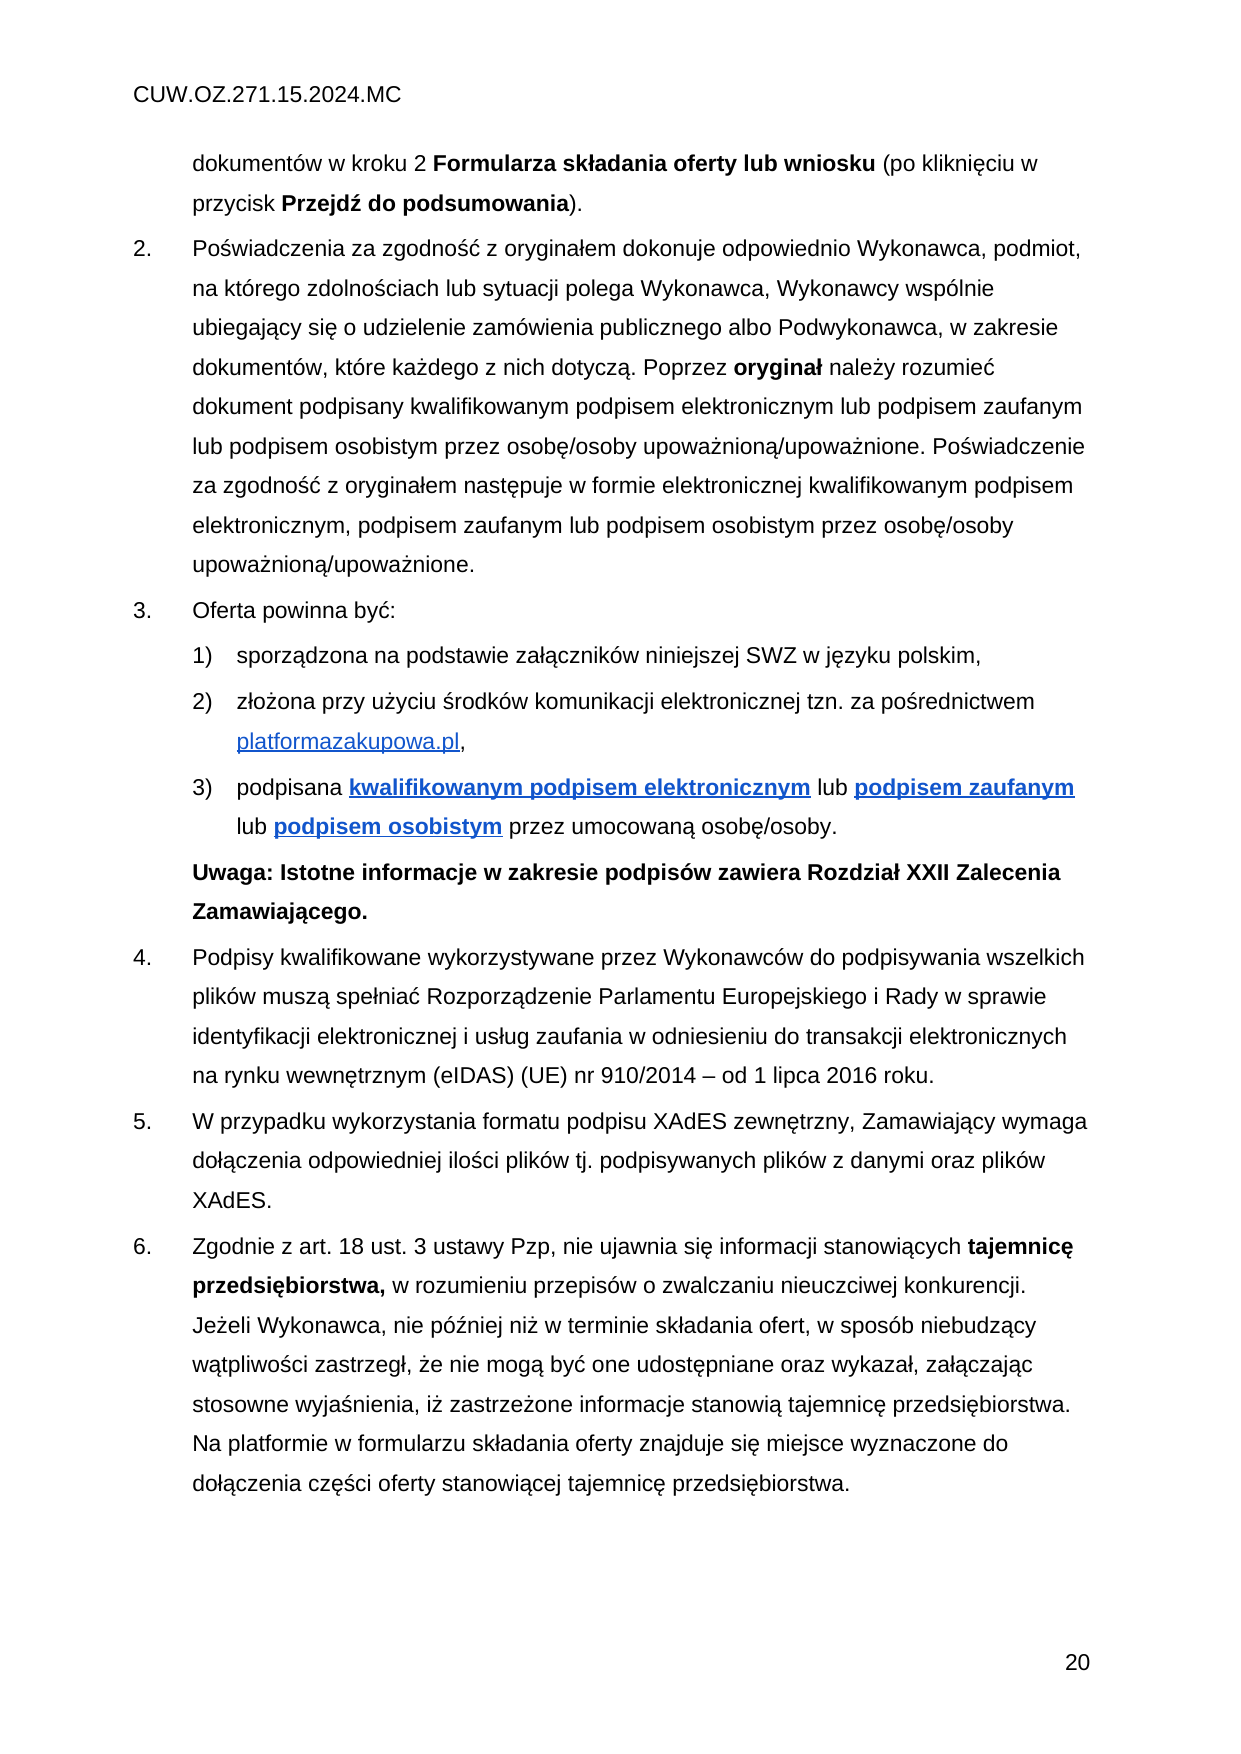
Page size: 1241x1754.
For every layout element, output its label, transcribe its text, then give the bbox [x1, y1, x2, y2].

list W przypadku wykorzystania formatu podpisu XAdES zewnętrzny, Zamawiający wymaga dołączenia odpowiedniej ilości plików tj. podpisywanych plików z danymi oraz plików XAdES. [133, 1108, 1090, 1213]
list sporządzona na podstawie załączników niniejszej SWZ w języku polskim, [192, 642, 1090, 669]
list podpisana kwalifikowanym podpisem elektronicznym lub podpisem zaufanym lub podpisem osobistym przez umocowaną osobę/osoby. [192, 773, 1090, 839]
text Uwaga: Istotne informacje w zakresie podpisów zawiera Rozdział XXII Zalecenia Zamawiającego. [192, 859, 1090, 924]
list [133, 150, 1090, 216]
list Podpisy kwalifikowane wykorzystywane przez Wykonawców do podpisywania wszelkich plików muszą spełniać Rozporządzenie Parlamentu Europejskiego i Rady w sprawie identyfikacji elektronicznej i usług zaufania w odniesieniu do transakcji elektronicznych na rynku wewnętrznym (eIDAS) (UE) nr 910/2014 – od 1 lipca 2016 roku. [133, 944, 1090, 1089]
list Oferta powinna być: [133, 597, 1090, 623]
list Zgodnie z art. 18 ust. 3 ustawy Pzp, nie ujawnia się informacji stanowiących tajemnicę przedsiębiorstwa, w rozumieniu przepisów o zwalczaniu nieuczciwej konkurencji. Jeżeli Wykonawca, nie później niż w terminie składania ofert, w sposób niebudzący wątpliwości zastrzegł, że nie mogą być one udostępniane oraz wykazał, załączając stosowne wyjaśnienia, iż zastrzeżone informacje stanowią tajemnicę przedsiębiorstwa. Na platformie w formularzu składania oferty znajduje się miejsce wyznaczone do dołączenia części oferty stanowiącej tajemnicę przedsiębiorstwa. [133, 1233, 1090, 1496]
list złożona przy użyciu środków komunikacji elektronicznej tzn. za pośrednictwem platformazakupowa.pl, [192, 688, 1090, 754]
list Poświadczenia za zgodność z oryginałem dokonuje odpowiednio Wykonawca, podmiot, na którego zdolnościach lub sytuacji polega Wykonawca, Wykonawcy wspólnie ubiegający się o udzielenie zamówienia publicznego albo Podwykonawca, w zakresie dokumentów, które każdego z nich dotyczą. Poprzez oryginał należy rozumieć dokument podpisany kwalifikowanym podpisem elektronicznym lub podpisem zaufanym lub podpisem osobistym przez osobę/osoby upoważnioną/upoważnione. Poświadczenie za zgodność z oryginałem następuje w formie elektronicznej kwalifikowanym podpisem elektronicznym, podpisem zaufanym lub podpisem osobistym przez osobę/osoby upoważnioną/upoważnione. [133, 235, 1090, 577]
